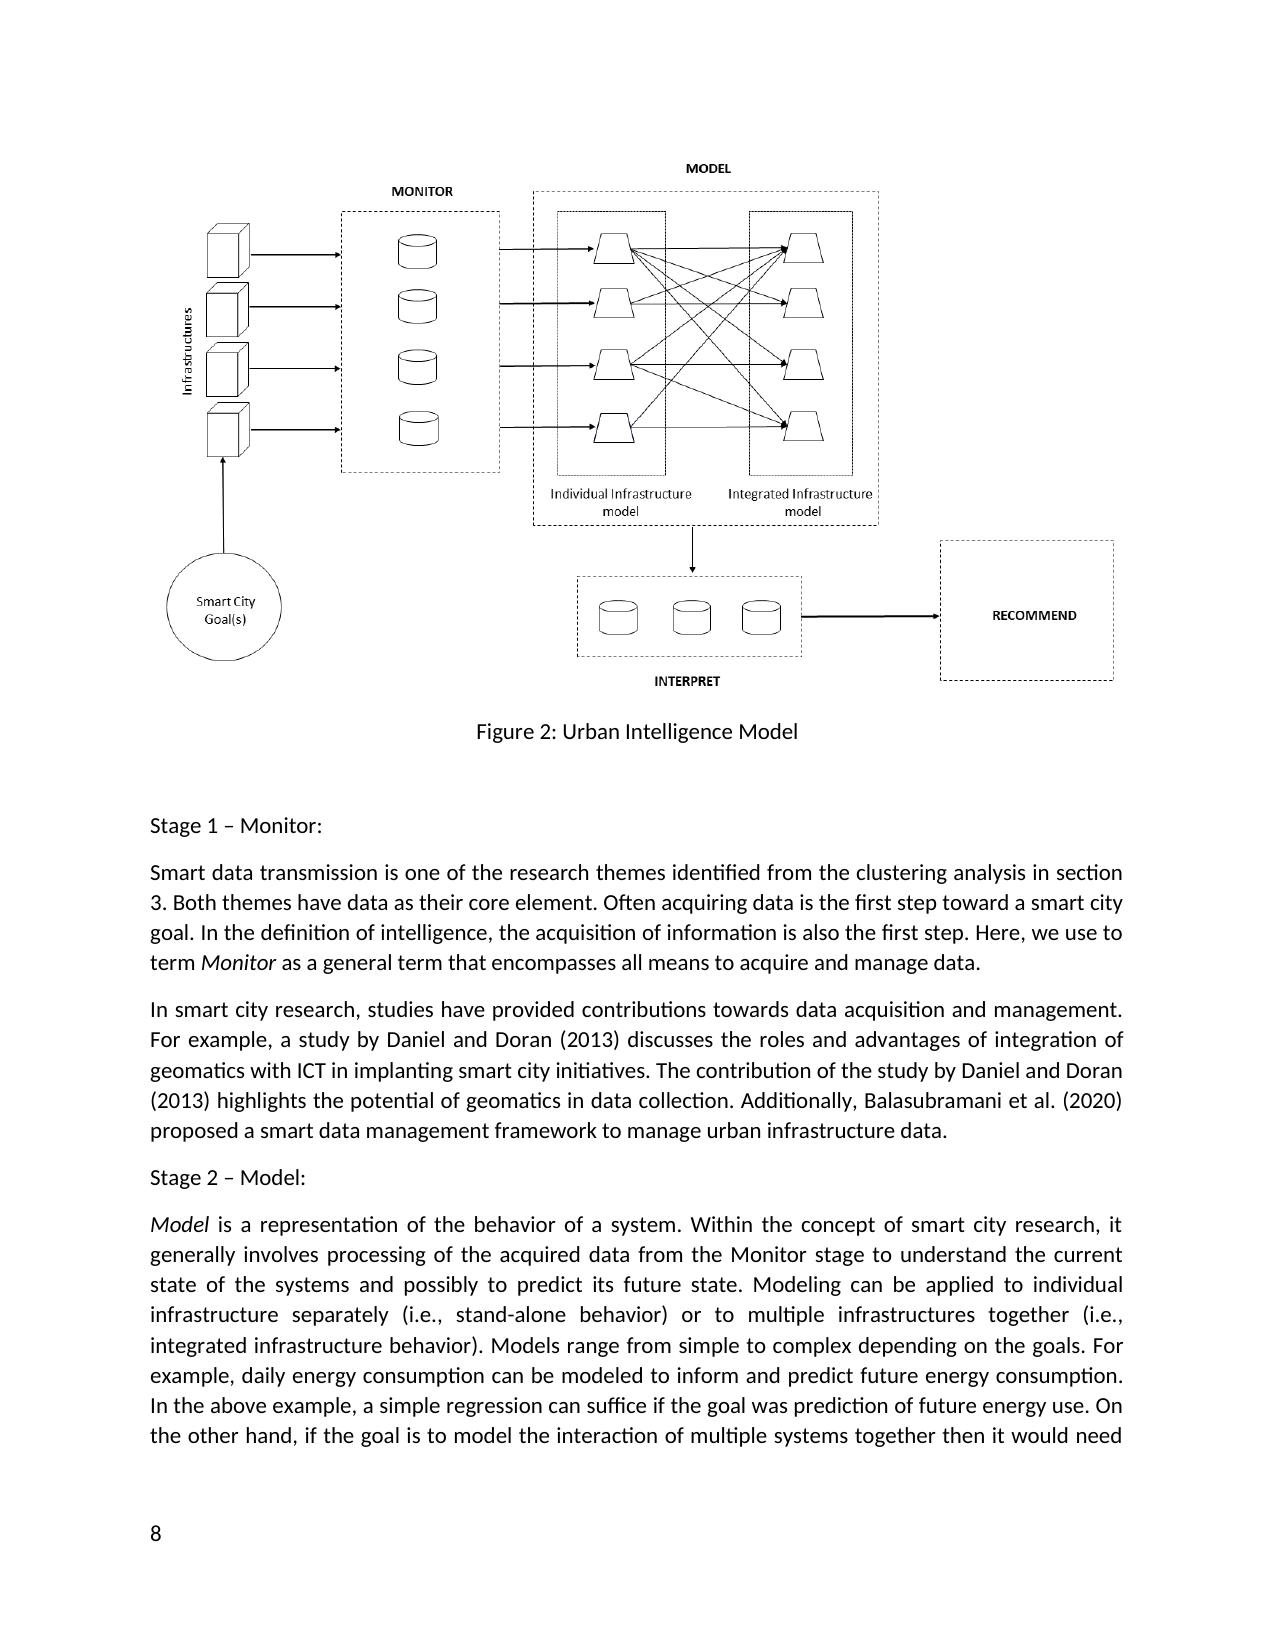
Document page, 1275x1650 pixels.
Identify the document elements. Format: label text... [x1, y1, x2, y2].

text Figure 2: Urban Intelligence Model [150, 717, 1125, 745]
picture [150, 150, 1125, 699]
text Stage 1 – Monitor: [150, 811, 1125, 839]
text In smart city research, studies have provided contributions towards data acquisition and management. For example, a study by Daniel and Doran (2013) discusses the roles and advantages of integration of geomatics with ICT in implanting smart city initiatives. The contribution of the study by Daniel and Doran (2013) highlights the potential of geomatics in data collection. Additionally, Balasubramani et al. (2020) proposed a smart data management framework to manage urban infrastructure data. [150, 995, 1125, 1144]
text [150, 1210, 1125, 1449]
text Smart data transmission is one of the research themes identified from the clustering analysis in section 3. Both themes have data as their core element. Often acquiring data is the first step toward a smart city goal. In the definition of intelligence, the acquisition of information is also the first step. Here, we use to term Monitor as a general term that encompasses all means to acquire and manage data. [150, 858, 1125, 977]
text Stage 2 – Model: [150, 1163, 1125, 1191]
